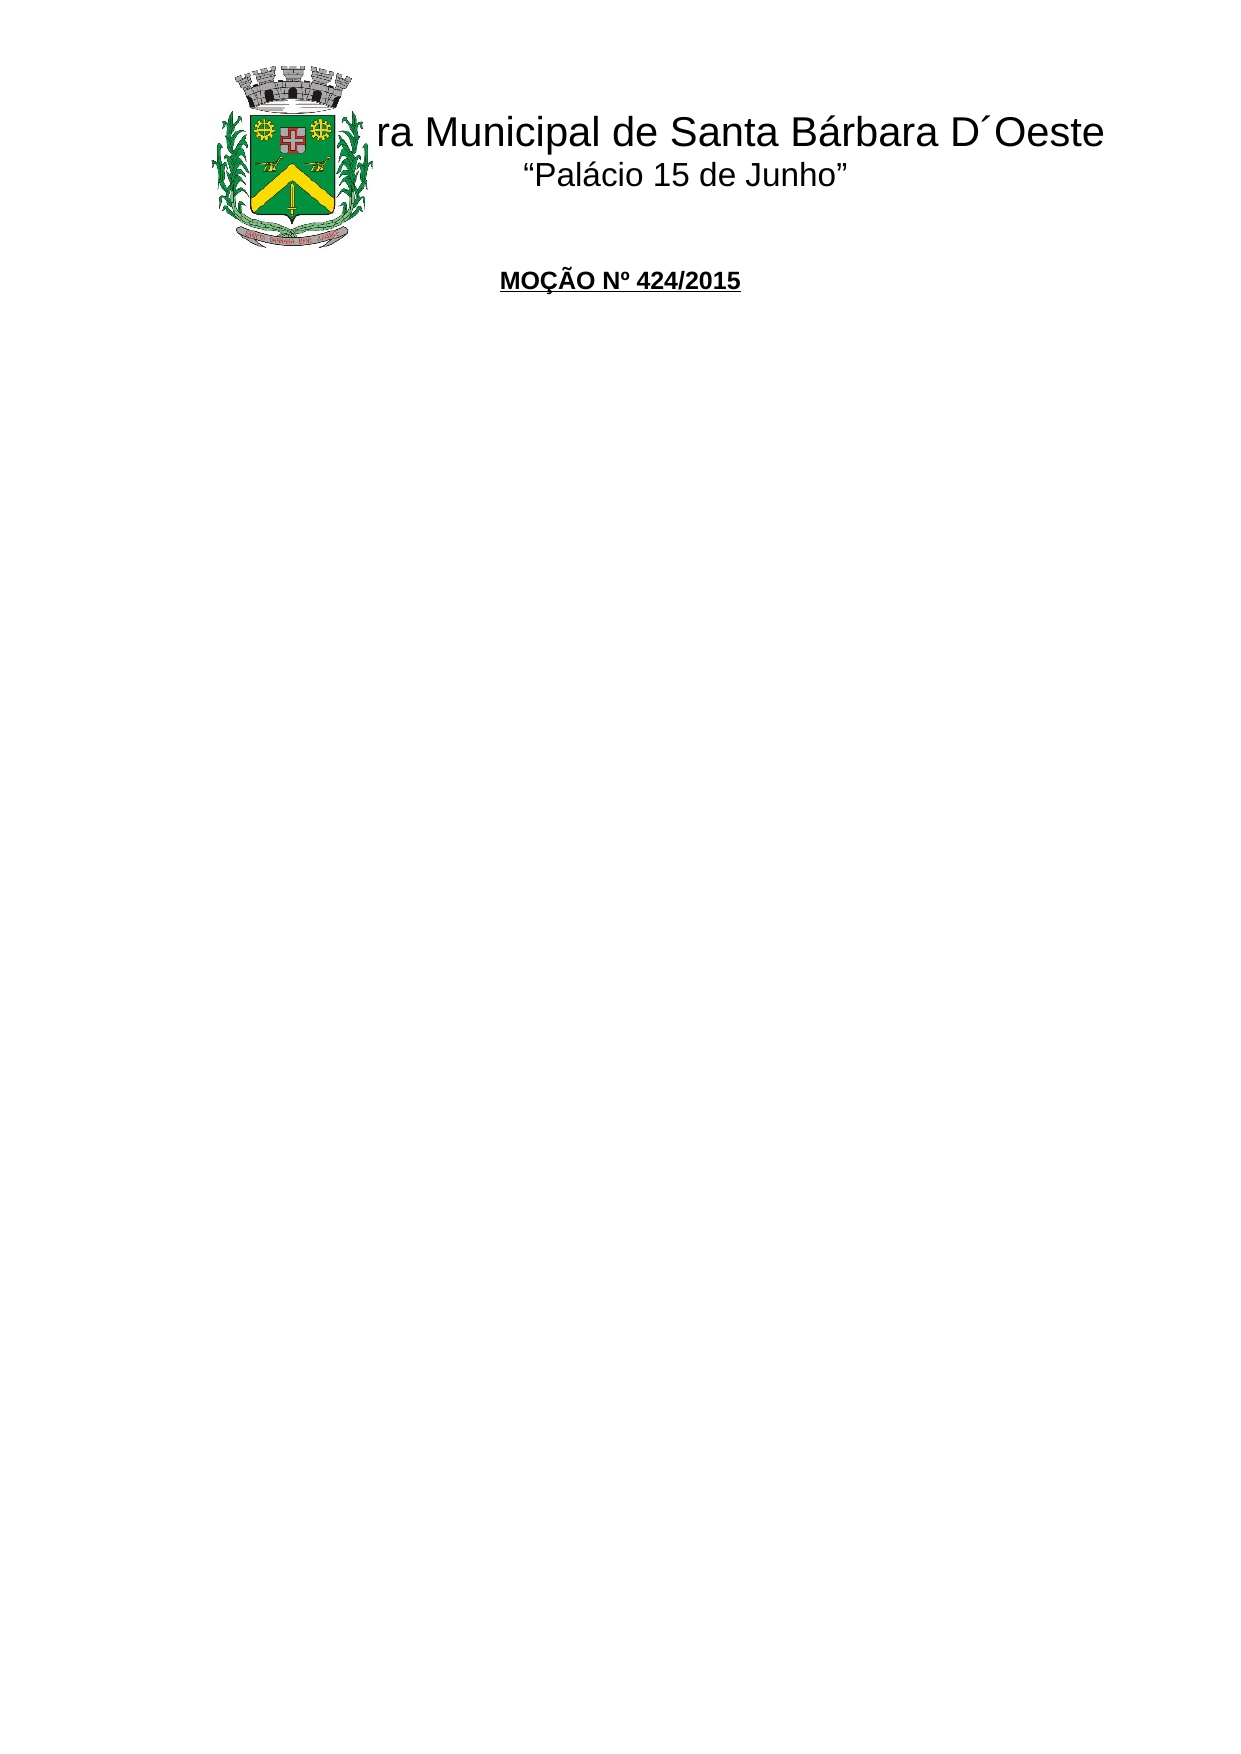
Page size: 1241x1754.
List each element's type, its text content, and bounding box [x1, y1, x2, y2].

picture [211, 66, 380, 255]
title MOÇÃO Nº 424/2015 [177, 266, 1063, 294]
